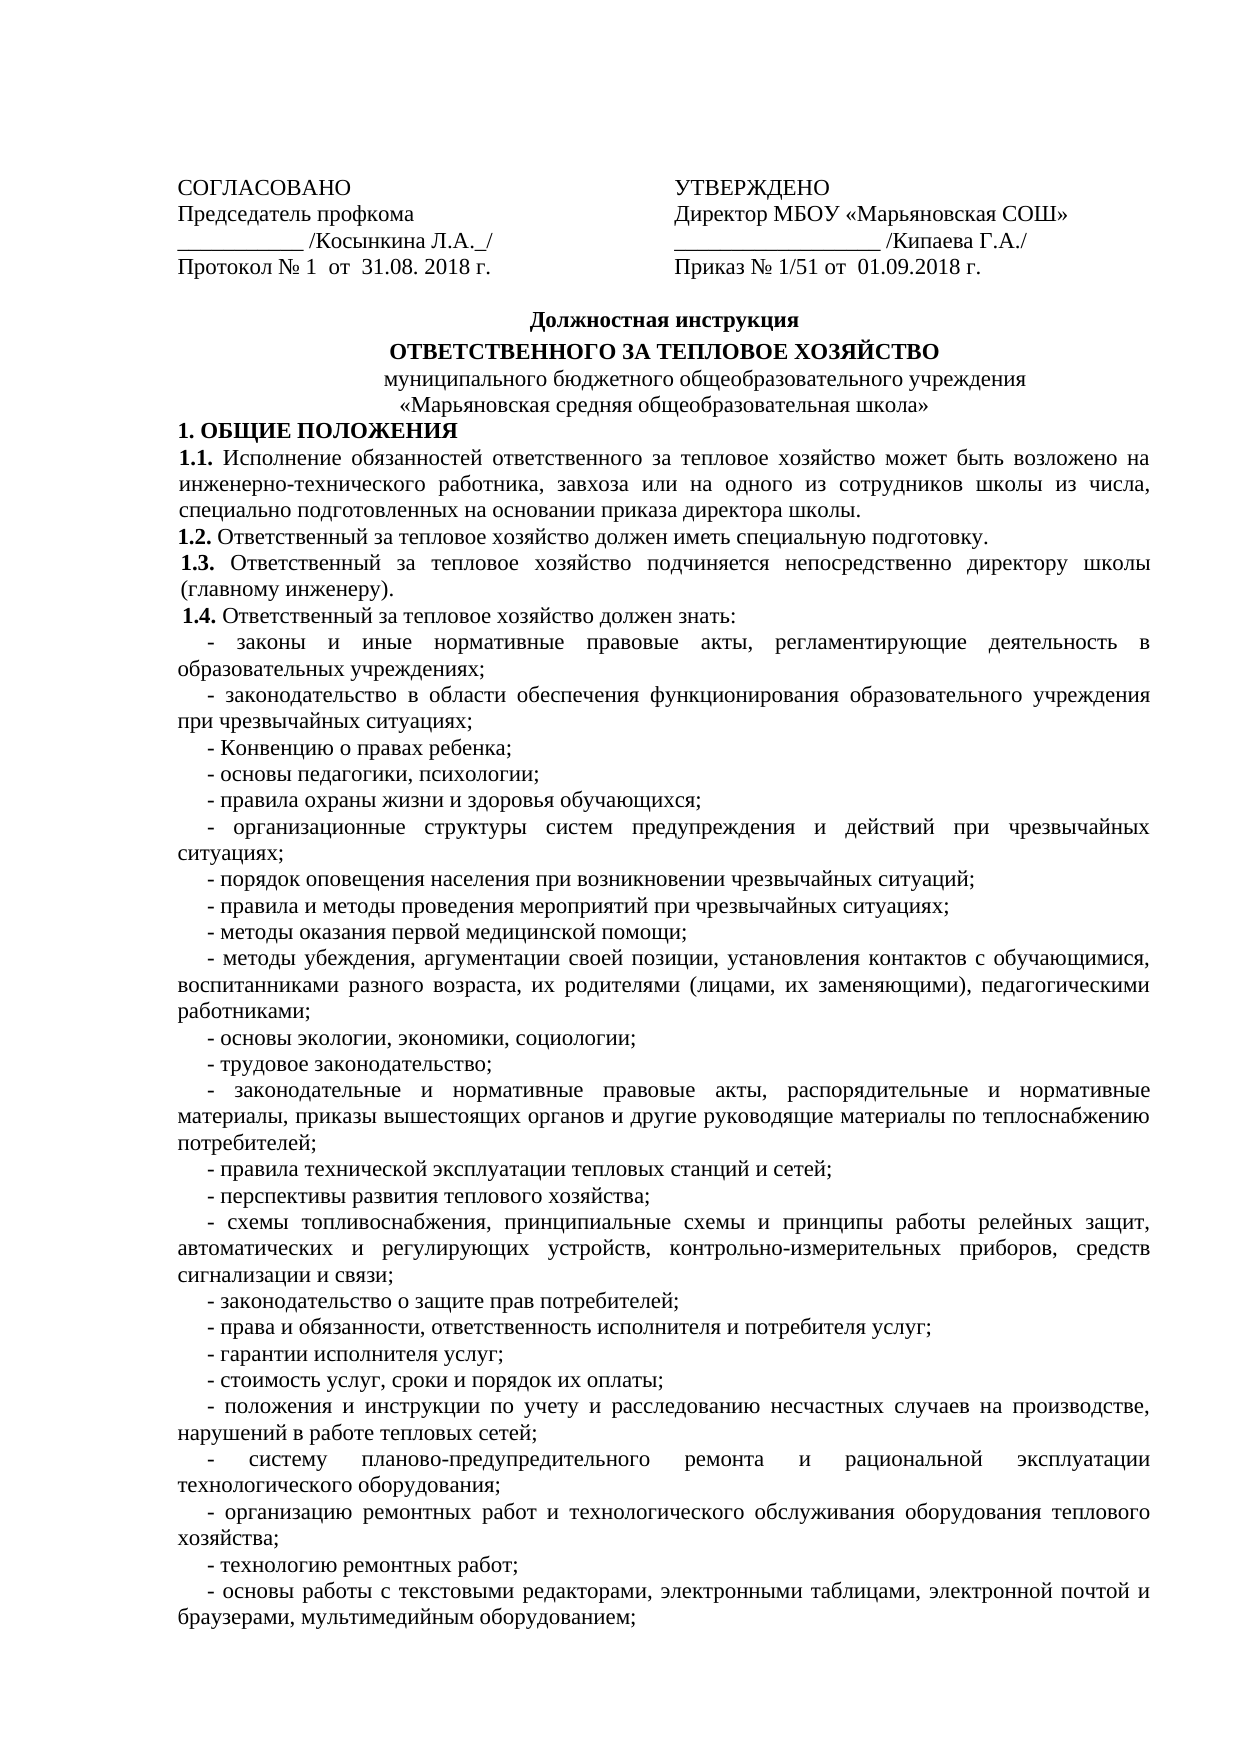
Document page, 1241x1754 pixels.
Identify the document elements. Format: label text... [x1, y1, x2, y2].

text - технологию ремонтных работ; [177, 1551, 1152, 1577]
text - систему планово-предупредительного ремонта и рациональной эксплуатации технологического оборудования; [177, 1445, 1152, 1498]
table_header УТВЕРЖДЕНО Директор МБОУ «Марьяновская СОШ» __________________ /Кипаева Г.А./ Приказ № 1/51 от 01.09.2018 г. [663, 174, 1163, 279]
text - правила и методы проведения мероприятий при чрезвычайных ситуациях; [177, 892, 1152, 918]
text - основы педагогики, психологии; [177, 760, 1152, 786]
text - законодательство о защите прав потребителей; [177, 1287, 1152, 1313]
text - основы работы с текстовыми редакторами, электронными таблицами, электронной почтой и браузерами, мультимедийным оборудованием; [177, 1577, 1152, 1630]
text - законы и иные нормативные правовые акты, регламентирующие деятельность в образовательных учреждениях; [177, 628, 1152, 681]
text 1. ОБЩИЕ ПОЛОЖЕНИЯ [177, 417, 1152, 444]
text Должностная инструкция [177, 306, 1152, 332]
text - организационные структуры систем предупреждения и действий при чрезвычайных ситуациях; [177, 813, 1152, 865]
text - перспективы развития теплового хозяйства; [177, 1182, 1152, 1208]
table_header СОГЛАСОВАНО Председатель профкома ___________ /Косынкина Л.А._/ Протокол № 1 от 31.08. 2018 г. [166, 174, 663, 279]
text - организацию ремонтных работ и технологического обслуживания оборудования теплового хозяйства; [177, 1498, 1152, 1551]
text 1.1. Исполнение обязанностей ответственного за тепловое хозяйство может быть возложено на инженерно-технического работника, завхоза или на одного из сотрудников школы из числа, специально подготовленных на основании приказа директора школы. [179, 444, 1152, 523]
text «Марьяновская средняя общеобразовательная школа» [177, 391, 1152, 417]
text - правила охраны жизни и здоровья обучающихся; [177, 786, 1152, 813]
text муниципального бюджетного общеобразовательного учреждения [177, 365, 1152, 391]
text 1.4. Ответственный за тепловое хозяйство должен знать: [177, 602, 1152, 628]
text - правила технической эксплуатации тепловых станций и сетей; [177, 1155, 1152, 1182]
text ОТВЕТСТВЕННОГО ЗА ТЕПЛОВОЕ ХОЗЯЙСТВО [177, 338, 1152, 365]
text - схемы топливоснабжения, принципиальные схемы и принципы работы релейных защит, автоматических и регулирующих устройств, контрольно-измерительных приборов, средств сигнализации и связи; [177, 1208, 1152, 1287]
text 1.2. Ответственный за тепловое хозяйство должен иметь специальную подготовку. [177, 523, 1152, 549]
text - законодательные и нормативные правовые акты, распорядительные и нормативные материалы, приказы вышестоящих органов и другие руководящие материалы по теплоснабжению потребителей; [177, 1076, 1152, 1155]
text 1.3. Ответственный за тепловое хозяйство подчиняется непосредственно директору школы (главному инженеру). [180, 549, 1152, 602]
text - стоимость услуг, сроки и порядок их оплаты; [177, 1366, 1152, 1392]
text - методы оказания первой медицинской помощи; [177, 918, 1152, 944]
text - методы убеждения, аргументации своей позиции, установления контактов с обучающимися, воспитанниками разного возраста, их родителями (лицами, их заменяющими), педагогическими работниками; [177, 944, 1152, 1023]
text - гарантии исполнителя услуг; [177, 1340, 1152, 1366]
text - права и обязанности, ответственность исполнителя и потребителя услуг; [177, 1313, 1152, 1340]
text - Конвенцию о правах ребенка; [177, 734, 1152, 760]
text - законодательство в области обеспечения функционирования образовательного учреждения при чрезвычайных ситуациях; [177, 681, 1152, 734]
text - основы экологии, экономики, социологии; [177, 1023, 1152, 1050]
text - положения и инструкции по учету и расследованию несчастных случаев на производстве, нарушений в работе тепловых сетей; [177, 1392, 1152, 1445]
text - порядок оповещения населения при возникновении чрезвычайных ситуаций; [177, 865, 1152, 892]
text - трудовое законодательство; [177, 1050, 1152, 1076]
